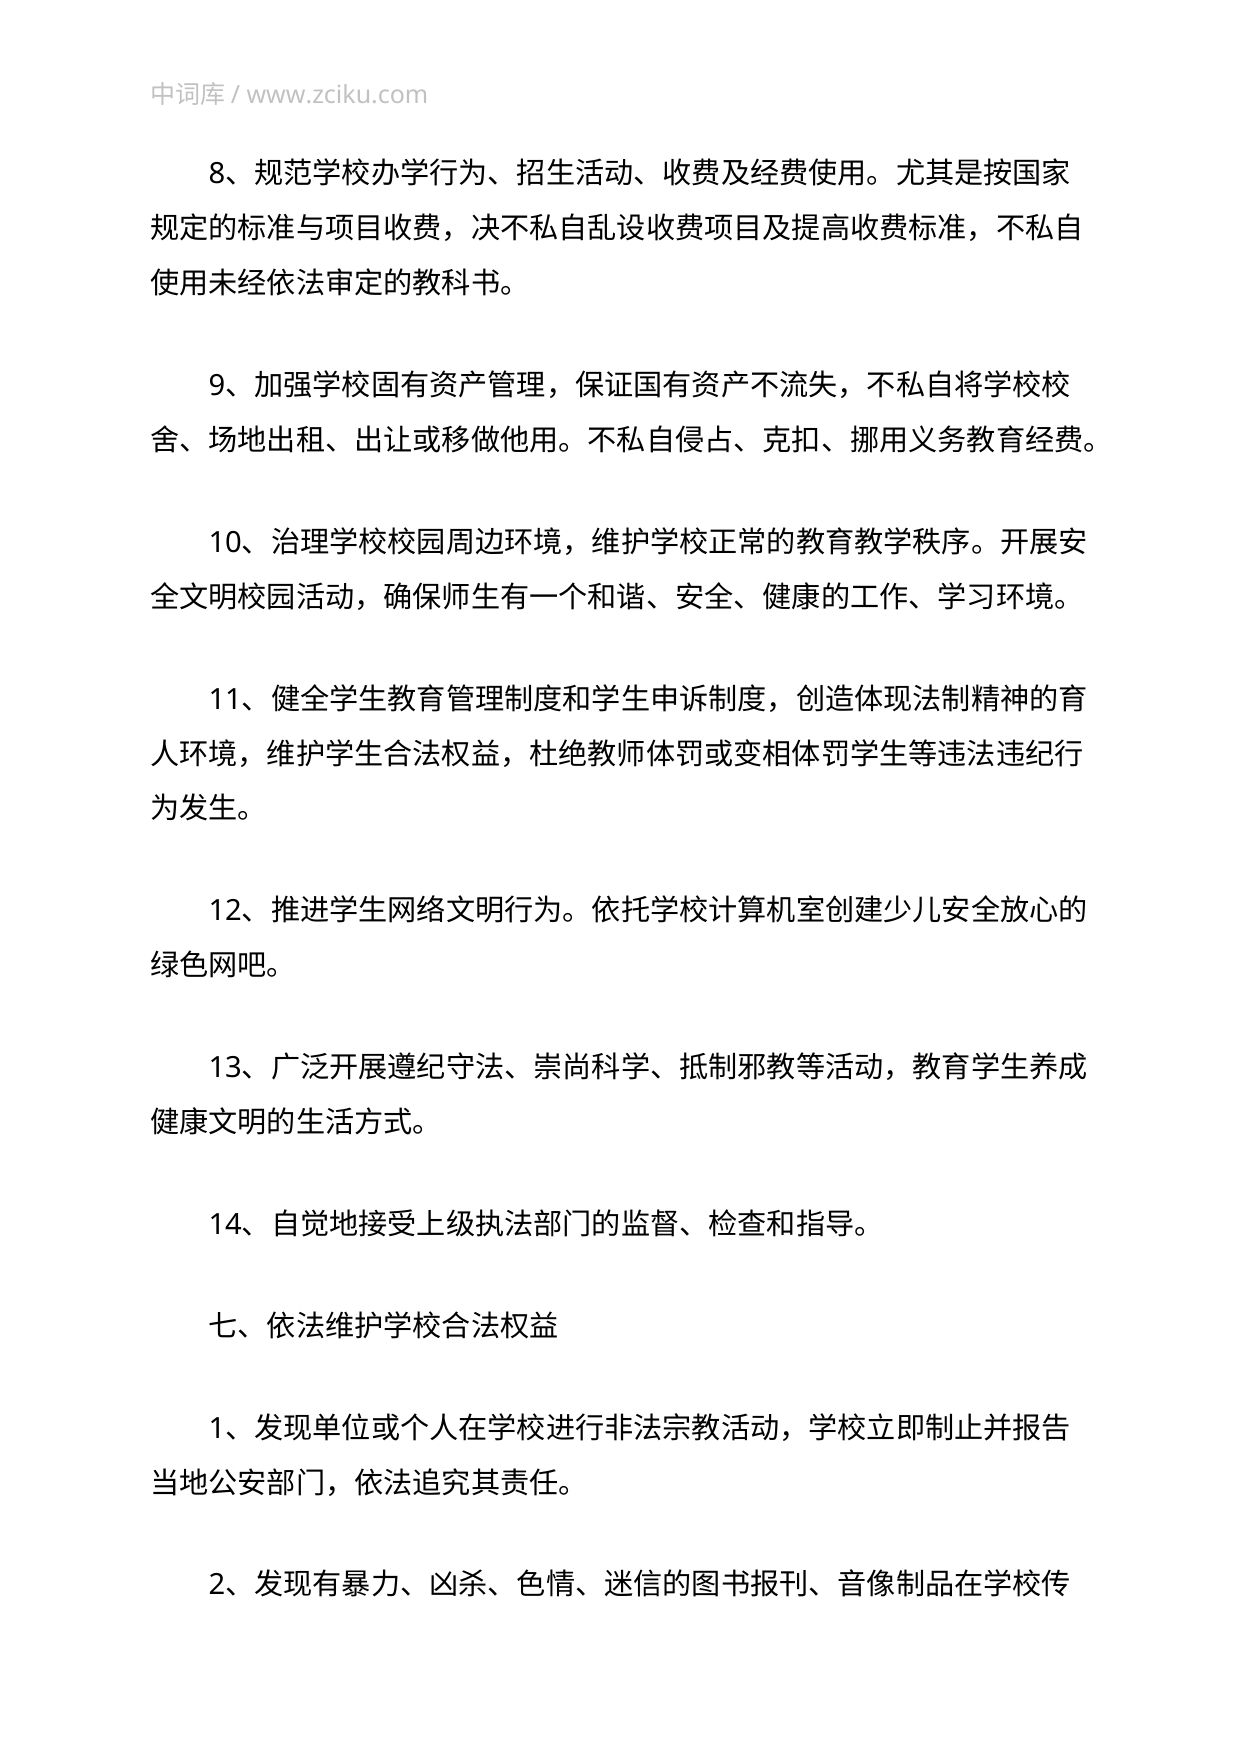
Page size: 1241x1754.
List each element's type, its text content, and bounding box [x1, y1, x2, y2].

text 13、广泛开展遵纪守法、崇尚科学、抵制邪教等活动，教育学生养成健康文明的生活方式。 [150, 1044, 1090, 1141]
text 9、加强学校固有资产管理，保证国有资产不流失，不私自将学校校舍、场地出租、出让或移做他用。不私自侵占、克扣、挪用义务教育经费。 [150, 362, 1090, 459]
text 11、健全学生教育管理制度和学生申诉制度，创造体现法制精神的育人环境，维护学生合法权益，杜绝教师体罚或变相体罚学生等违法违纪行为发生。 [150, 675, 1090, 827]
text 10、治理学校校园周边环境，维护学校正常的教育教学秩序。开展安全文明校园活动，确保师生有一个和谐、安全、健康的工作、学习环境。 [150, 518, 1090, 616]
text 七、依法维护学校合法权益 [150, 1302, 1090, 1345]
text 14、自觉地接受上级执法部门的监督、检查和指导。 [150, 1200, 1090, 1243]
text 8、规范学校办学行为、招生活动、收费及经费使用。尤其是按国家规定的标准与项目收费，决不私自乱设收费项目及提高收费标准，不私自使用未经依法审定的教科书。 [150, 150, 1090, 302]
text 12、推进学生网络文明行为。依托学校计算机室创建少儿安全放心的绿色网吧。 [150, 887, 1090, 984]
text 1、发现单位或个人在学校进行非法宗教活动，学校立即制止并报告当地公安部门，依法追究其责任。 [150, 1404, 1090, 1501]
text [150, 1561, 1090, 1603]
